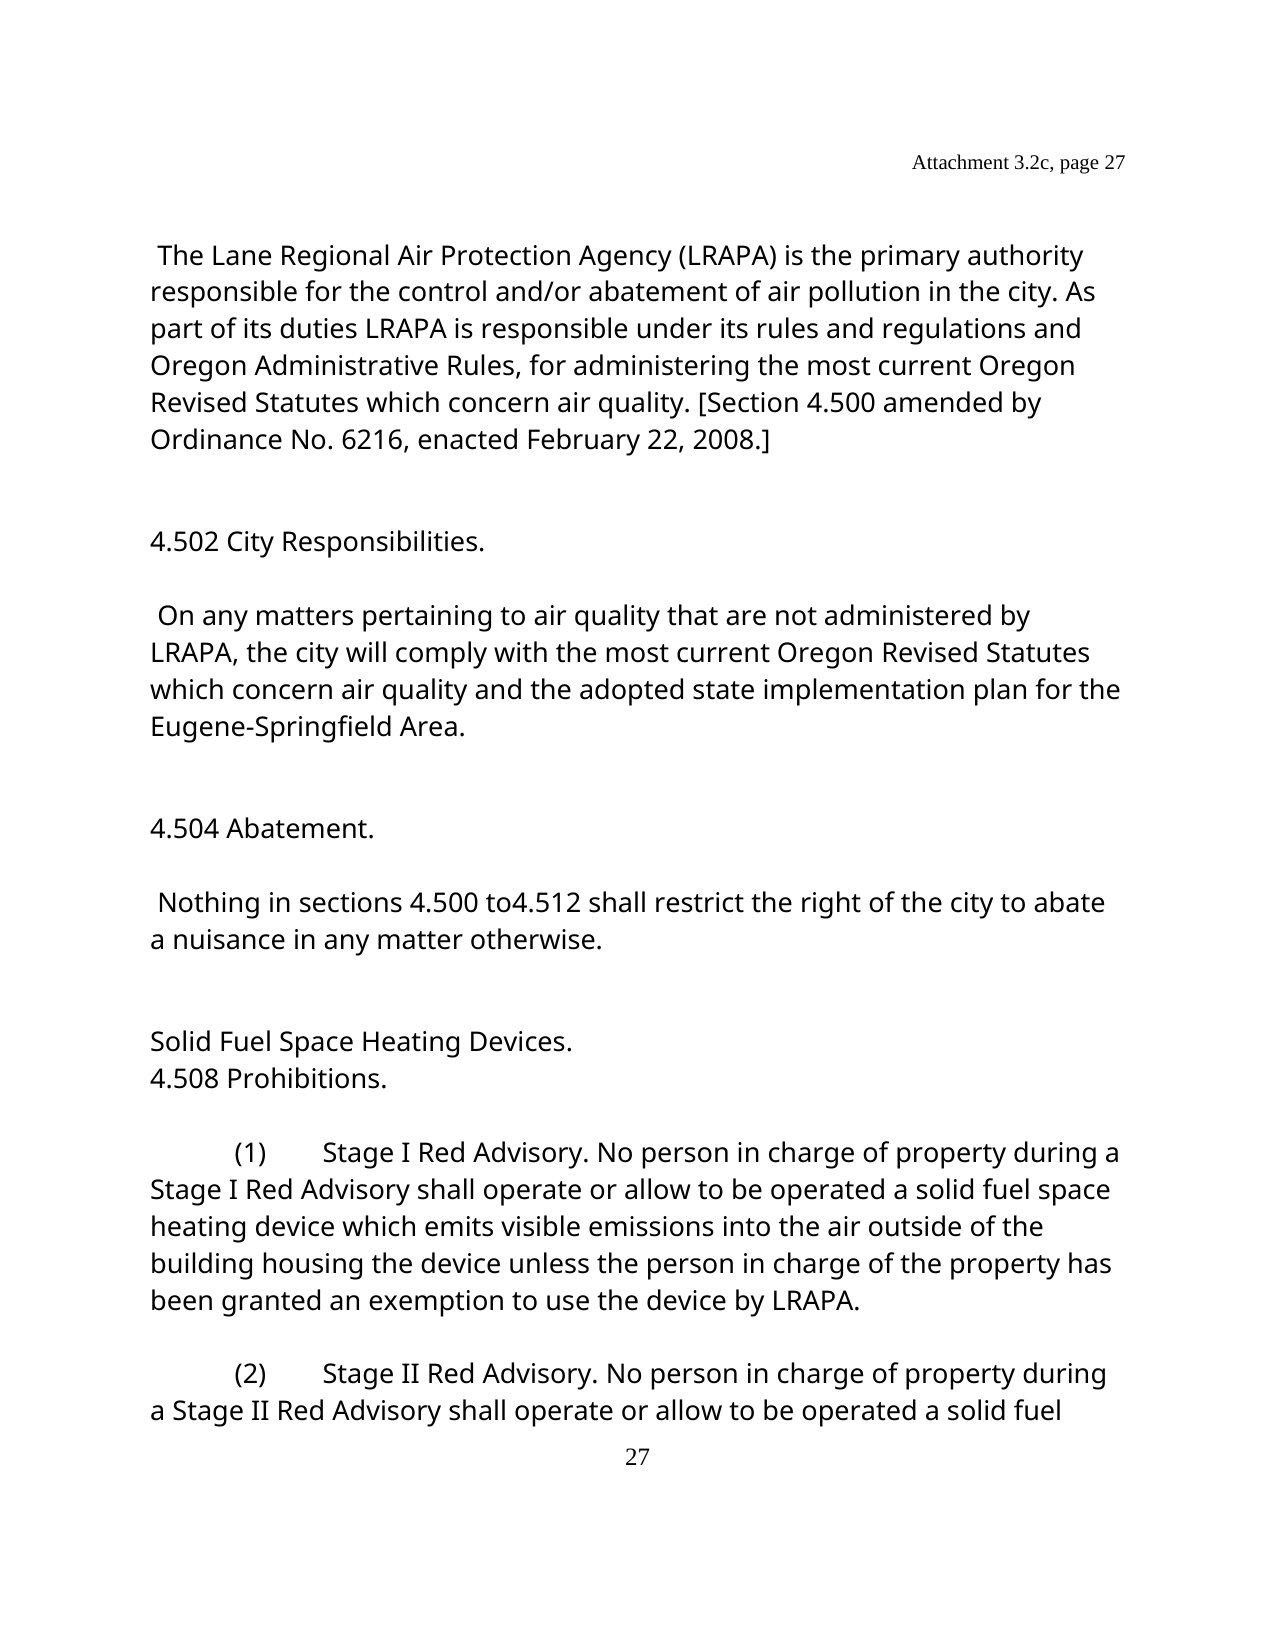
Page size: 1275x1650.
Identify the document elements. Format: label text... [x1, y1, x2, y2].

text (1) Stage I Red Advisory. No person in charge of property during a Stage I Red Advisory shall operate or allow to be operated a solid fuel space heating device which emits visible emissions into the air outside of the building housing the device unless the person in charge of the property has been granted an exemption to use the device by LRAPA. [150, 1133, 1125, 1318]
text Nothing in sections 4.500 to4.512 shall restrict the right of the city to abate a nuisance in any matter otherwise. [150, 883, 1125, 957]
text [150, 1355, 1125, 1428]
text Solid Fuel Space Heating Devices. [150, 1023, 1125, 1060]
text On any matters pertaining to air quality that are not administered by LRAPA, the city will comply with the most current Oregon Revised Statutes which concern air quality and the adopted state implementation plan for the Eugene-Springfield Area. [150, 597, 1125, 744]
text 4.502 City Responsibilities. [150, 523, 1125, 560]
text 4.504 Abatement. [150, 810, 1125, 847]
text The Lane Regional Air Protection Agency (LRAPA) is the primary authority responsible for the control and/or abatement of air pollution in the city. As part of its duties LRAPA is responsible under its rules and regulations and Oregon Administrative Rules, for administering the most current Oregon Revised Statutes which concern air quality. [Section 4.500 amended by Ordinance No. 6216, enacted February 22, 2008.] [150, 236, 1125, 457]
text 4.508 Prohibitions. [150, 1060, 1125, 1097]
